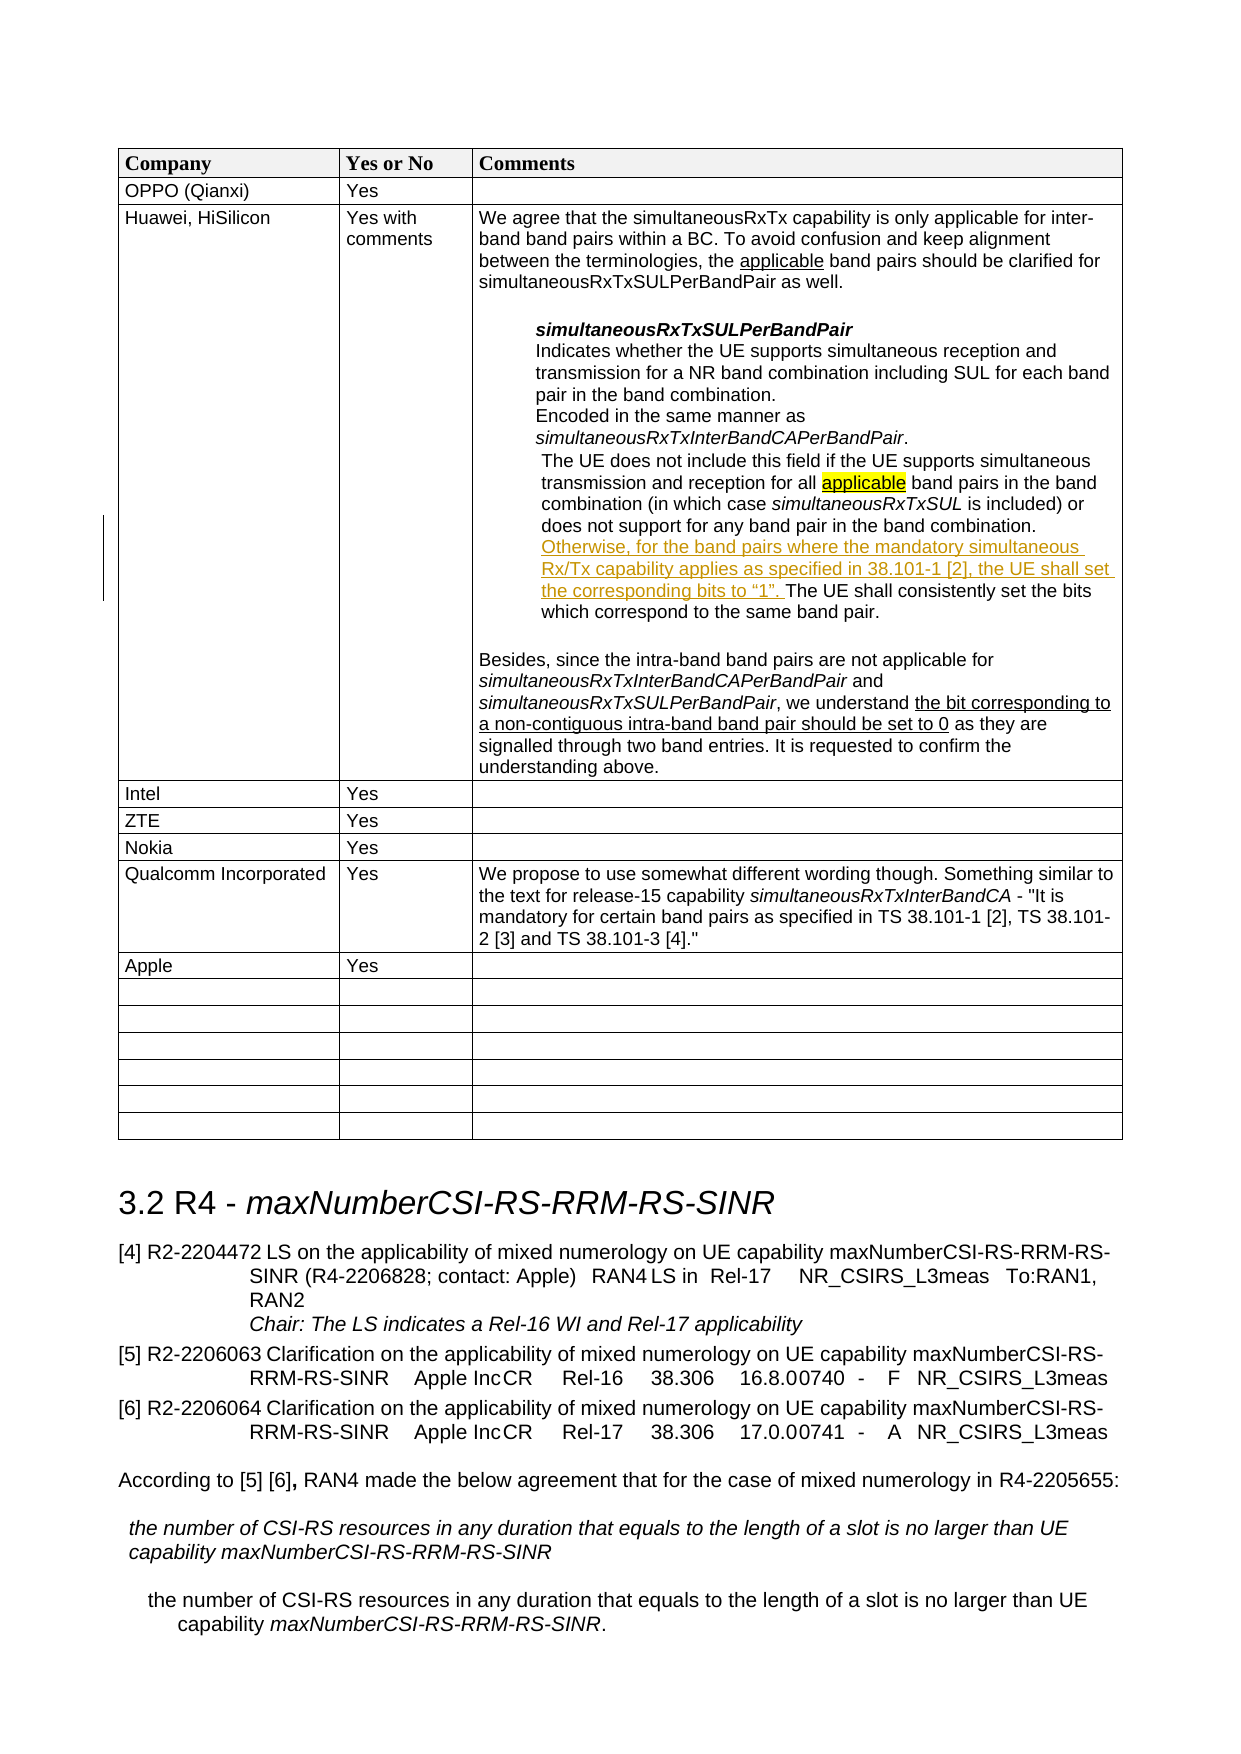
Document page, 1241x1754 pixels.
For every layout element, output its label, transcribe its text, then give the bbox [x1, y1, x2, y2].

table_cell [473, 781, 1122, 807]
table_cell [473, 979, 1122, 1005]
table_header Company [119, 149, 339, 177]
text According to [5] [6], RAN4 made the below agreement that for the case of mixed numerology in R4-2205655: [118, 1468, 1122, 1492]
table_cell [473, 1033, 1122, 1059]
table_cell [473, 953, 1122, 978]
table_cell [473, 1086, 1122, 1112]
table_cell [473, 1060, 1122, 1085]
table_cell [119, 1006, 339, 1032]
table_cell [473, 808, 1122, 833]
table_cell [119, 979, 339, 1005]
table_cell [119, 1113, 339, 1139]
table_cell Intel [119, 781, 339, 807]
table_cell Nokia [119, 834, 339, 860]
table_header Yes or No [340, 149, 472, 177]
table_cell Huawei, HiSilicon [119, 205, 339, 780]
table_cell We propose to use somewhat different wording though. Something similar to the text for release-15 capability simultaneousRxTxInterBandCA - "It is mandatory for certain band pairs as specified in TS 38.101-1 [2], TS 38.101-2 [3] and TS 38.101-3 [4]." [473, 861, 1122, 952]
table_cell [340, 1086, 472, 1112]
table_cell [473, 834, 1122, 860]
table_cell Yes [340, 861, 472, 952]
table_cell Yes [340, 781, 472, 807]
table_cell [119, 1086, 339, 1112]
table_cell [473, 178, 1122, 203]
text Chair: The LS indicates a Rel-16 WI and Rel-17 applicability [249, 1312, 1122, 1336]
table_cell [340, 1113, 472, 1139]
table_cell Qualcomm Incorporated [119, 861, 339, 952]
table_header Comments [473, 149, 1122, 177]
table_cell We agree that the simultaneousRxTx capability is only applicable for inter-band band pairs within a BC. To avoid confusion and keep alignment between the terminologies, the applicable band pairs should be clarified for simultaneousRxTxSULPerBandPair as well. simultaneousRxTxSULPerBandPair Indicates whether the UE supports simultaneous reception and transmission for a NR band combination including SUL for each band pair in the band combination. Encoded in the same manner as simultaneousRxTxInterBandCAPerBandPair. The UE does not include this field if the UE supports simultaneous transmission and reception for all applicable band pairs in the band combination (in which case simultaneousRxTxSUL is included) or does not support for any band pair in the band combination. The UE shall consistently set the bits which correspond to the same band pair. Besides, since the intra-band band pairs are not applicable for simultaneousRxTxInterBandCAPerBandPair and simultaneousRxTxSULPerBandPair, we understand the bit corresponding to a non-contiguous intra-band band pair should be set to 0 as they are signalled through two band entries. It is requested to confirm the understanding above. [473, 205, 1122, 780]
table_cell [473, 1006, 1122, 1032]
table_cell Yes [340, 834, 472, 860]
table_cell [340, 1033, 472, 1059]
table_cell Yes [340, 953, 472, 978]
text the number of CSI-RS resources in any duration that equals to the length of a slot is no larger than UE capability maxNumberCSI-RS-RRM-RS-SINR [128, 1516, 1122, 1564]
table_cell Apple [119, 953, 339, 978]
text the number of CSI-RS resources in any duration that equals to the length of a slot is no larger than UE capability maxNumberCSI-RS-RRM-RS-SINR. [148, 1588, 1122, 1636]
subtitle 3.2 R4 - maxNumberCSI-RS-RRM-RS-SINR [118, 1183, 1122, 1221]
table_cell [340, 1060, 472, 1085]
table_cell [340, 979, 472, 1005]
table_cell Yes with comments [340, 205, 472, 780]
table_cell Yes [340, 808, 472, 833]
table_cell ZTE [119, 808, 339, 833]
title [4] R2-2204472 LS on the applicability of mixed numerology on UE capability maxNumberCSI-RS-RRM-RS-SINR (R4-2206828; contact: Apple) RAN4 LS in Rel-17 NR_CSIRS_L3meas To:RAN1, RAN2 [118, 1240, 1122, 1312]
table_cell [119, 1060, 339, 1085]
table_cell OPPO (Qianxi) [119, 178, 339, 203]
table_cell [473, 1113, 1122, 1139]
title [6] R2-2206064 Clarification on the applicability of mixed numerology on UE capability maxNumberCSI-RS-RRM-RS-SINR Apple Inc CR Rel-17 38.306 17.0.0 0741 - A NR_CSIRS_L3meas [118, 1396, 1122, 1444]
table_cell [340, 1006, 472, 1032]
table_cell Yes [340, 178, 472, 203]
table_cell [119, 1033, 339, 1059]
title [5] R2-2206063 Clarification on the applicability of mixed numerology on UE capability maxNumberCSI-RS-RRM-RS-SINR Apple Inc CR Rel-16 38.306 16.8.0 0740 - F NR_CSIRS_L3meas [118, 1342, 1122, 1390]
